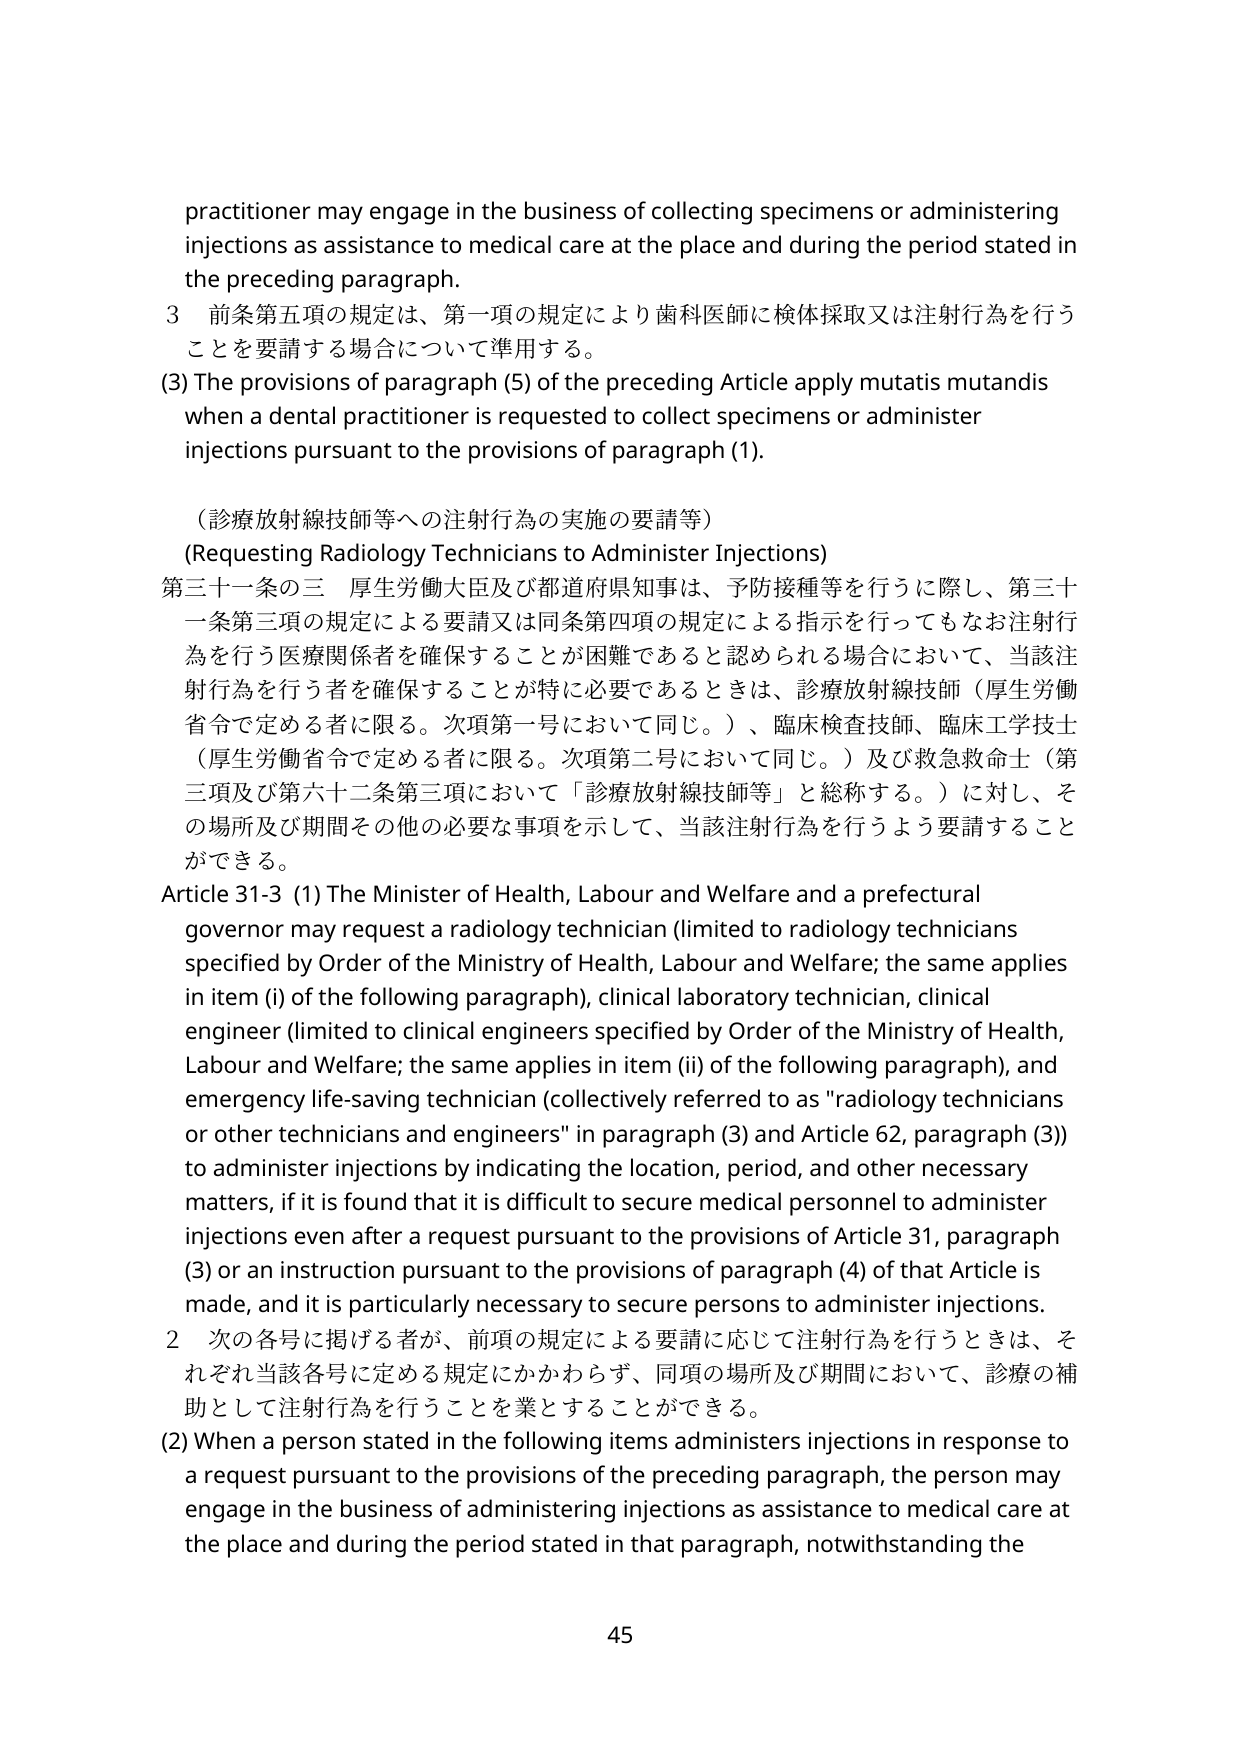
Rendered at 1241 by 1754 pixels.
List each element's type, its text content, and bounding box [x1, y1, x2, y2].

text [161, 194, 1079, 296]
text (Requesting Radiology Technicians to Administer Injections) [184, 535, 1079, 569]
text （診療放射線技師等への注射行為の実施の要請等） [184, 501, 1079, 535]
text ２ 次の各号に掲げる者が、前項の規定による要請に応じて注射行為を行うときは、それぞれ当該各号に定める規定にかかわらず、同項の場所及び期間において、診療の補助として注射行為を行うことを業とすることができる。 [161, 1321, 1079, 1424]
text ３ 前条第五項の規定は、第一項の規定により歯科医師に検体採取又は注射行為を行うことを要請する場合について準用する。 [161, 296, 1079, 364]
text (3) The provisions of paragraph (5) of the preceding Article apply mutatis mutandis when a dental practitioner is requested to collect specimens or administer injections pursuant to the provisions of paragraph (1). [161, 364, 1079, 467]
text Article 31-3 (1) The Minister of Health, Labour and Welfare and a prefectural governor may request a radiology technician (limited to radiology technicians specified by Order of the Ministry of Health, Labour and Welfare; the same applies in item (i) of the following paragraph), clinical laboratory technician, clinical engineer (limited to clinical engineers specified by Order of the Ministry of Health, Labour and Welfare; the same applies in item (ii) of the following paragraph), and emergency life-saving technician (collectively referred to as "radiology technicians or other technicians and engineers" in paragraph (3) and Article 62, paragraph (3)) to administer injections by indicating the location, period, and other necessary matters, if it is found that it is difficult to secure medical personnel to administer injections even after a request pursuant to the provisions of Article 31, paragraph (3) or an instruction pursuant to the provisions of paragraph (4) of that Article is made, and it is particularly necessary to secure persons to administer injections. [161, 877, 1079, 1321]
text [161, 1424, 1079, 1560]
text 第三十一条の三 厚生労働大臣及び都道府県知事は、予防接種等を行うに際し、第三十一条第三項の規定による要請又は同条第四項の規定による指示を行ってもなお注射行為を行う医療関係者を確保することが困難であると認められる場合において、当該注射行為を行う者を確保することが特に必要であるときは、診療放射線技師（厚生労働省令で定める者に限る。次項第一号において同じ。）、臨床検査技師、臨床工学技士（厚生労働省令で定める者に限る。次項第二号において同じ。）及び救急救命士（第三項及び第六十二条第三項において「診療放射線技師等」と総称する。）に対し、その場所及び期間その他の必要な事項を示して、当該注射行為を行うよう要請することができる。 [161, 569, 1079, 877]
